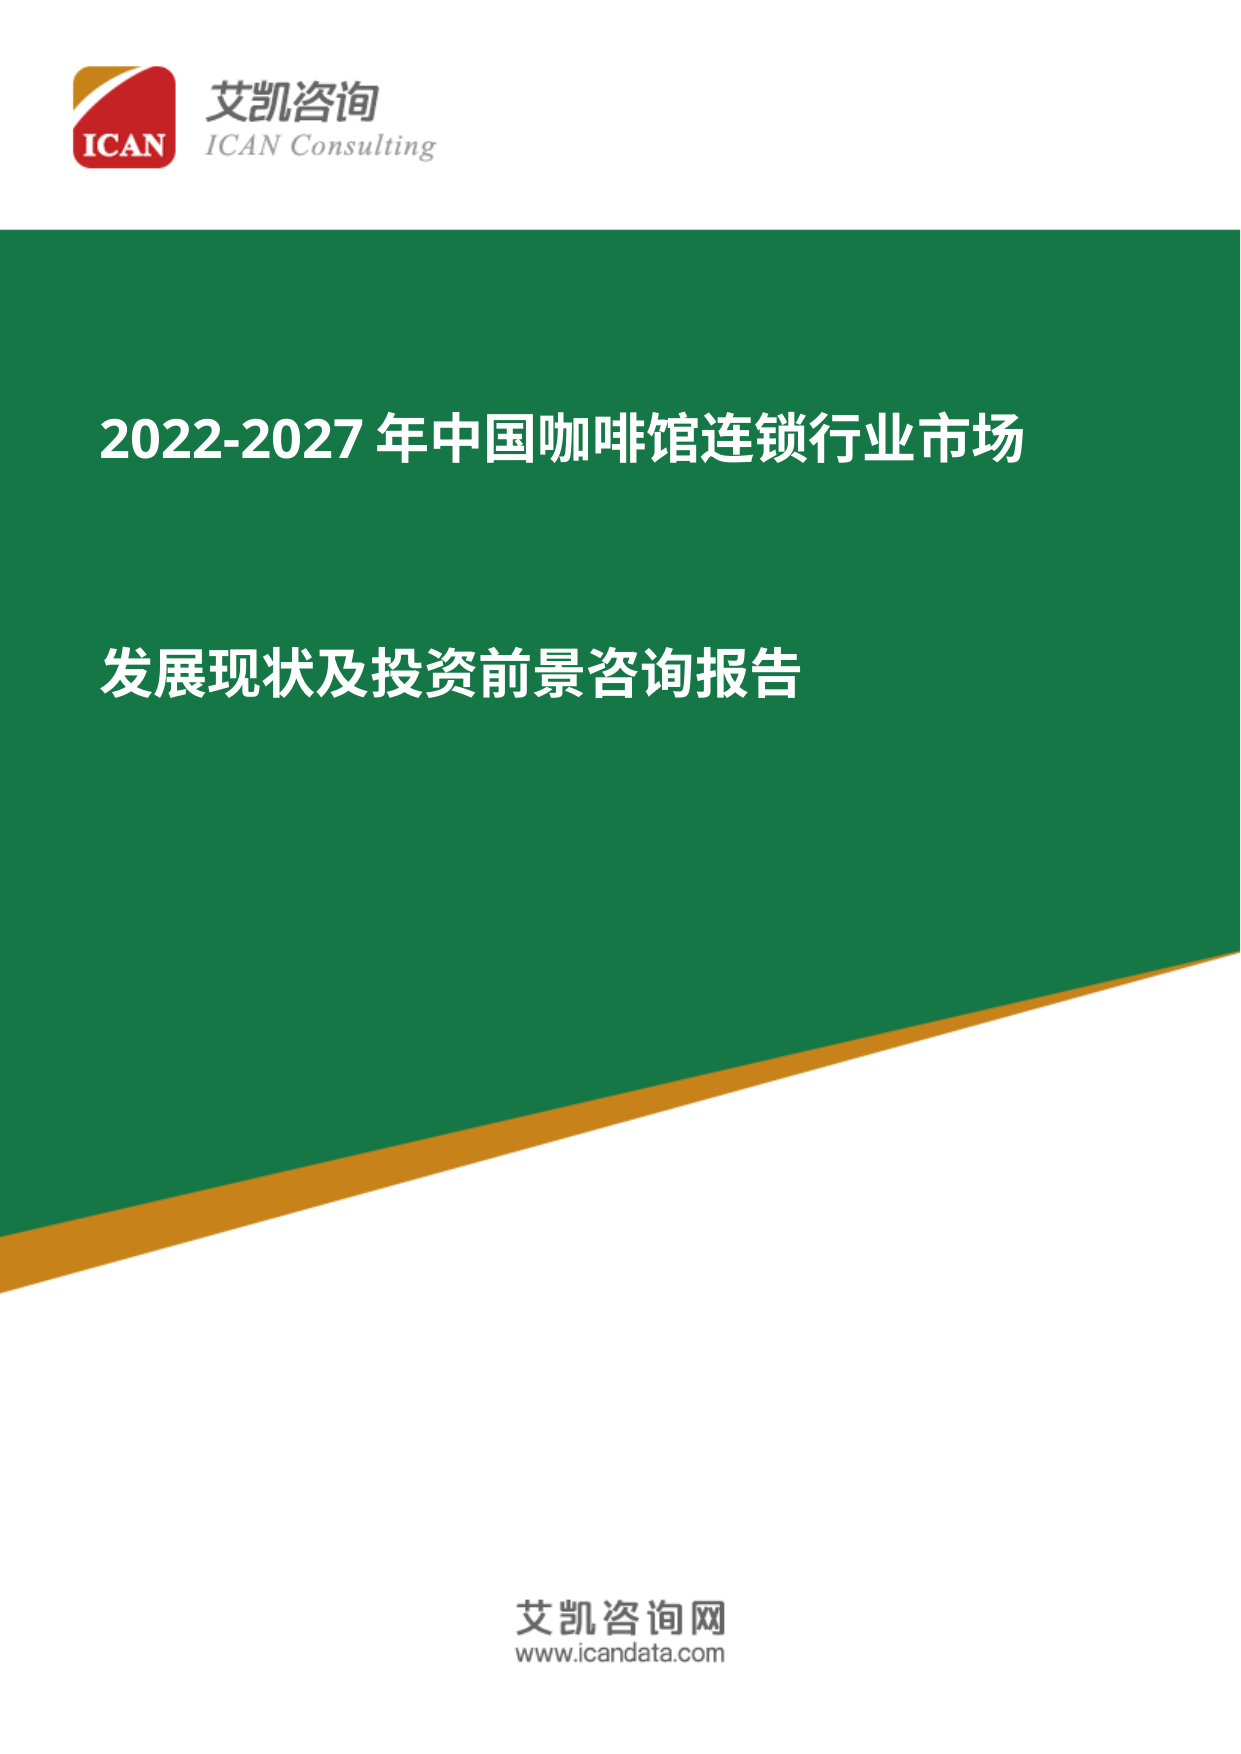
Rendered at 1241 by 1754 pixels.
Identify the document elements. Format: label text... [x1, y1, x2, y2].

picture [0, 5, 1241, 1754]
subtitle 2022-2027年中国咖啡馆连锁行业市场发展现状及投资前景咨询报告 [99, 386, 1053, 718]
